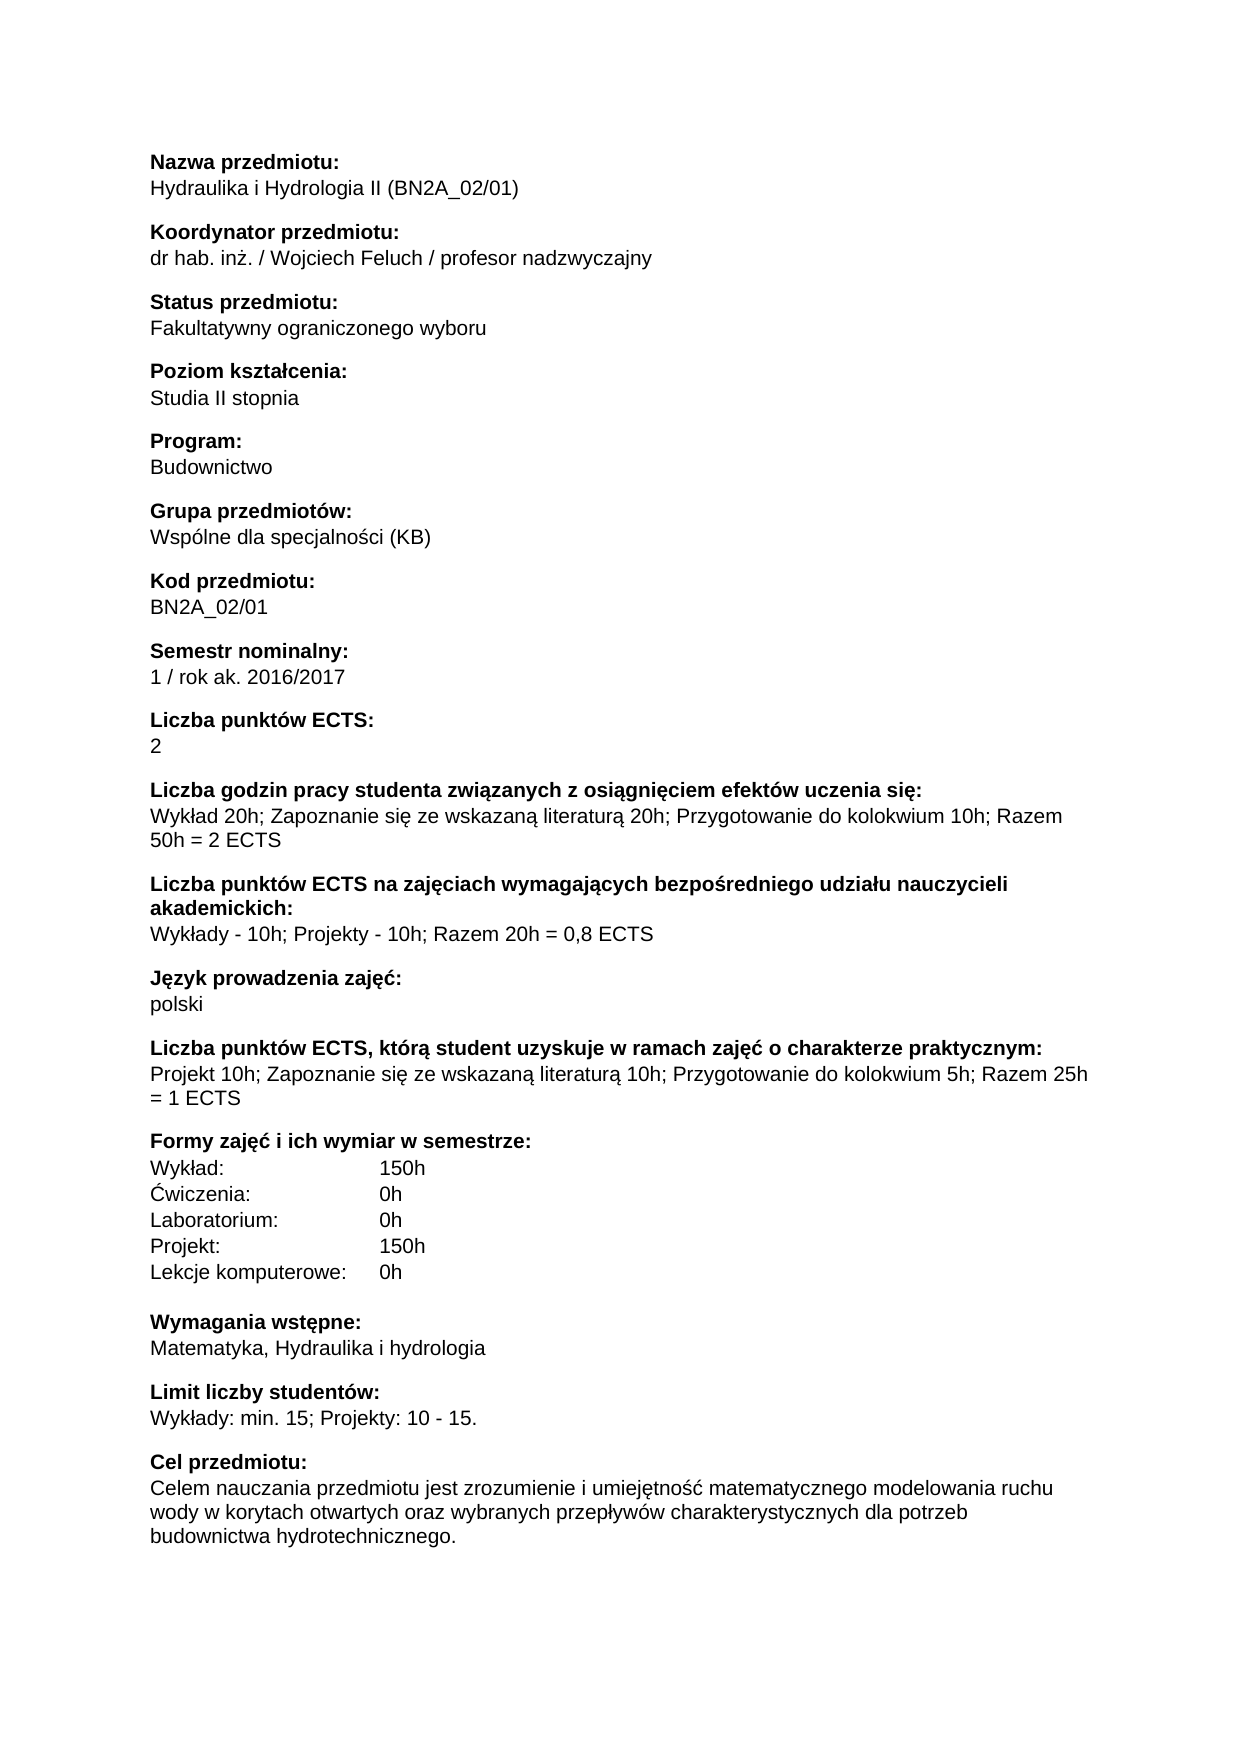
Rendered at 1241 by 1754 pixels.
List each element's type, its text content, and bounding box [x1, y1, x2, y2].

text Grupa przedmiotów: [150, 499, 1090, 523]
table_cell Ćwiczenia: [140, 1182, 367, 1206]
table_header Wykład: [140, 1156, 367, 1180]
text Fakultatywny ograniczonego wyboru [150, 316, 1090, 339]
text Formy zajęć i ich wymiar w semestrze: [150, 1129, 1090, 1153]
text Liczba punktów ECTS na zajęciach wymagających bezpośredniego udziału nauczycieli akademickich: [150, 872, 1090, 920]
text Budownictwo [150, 455, 1090, 479]
table_cell Laboratorium: [140, 1208, 367, 1232]
text Wykłady: min. 15; Projekty: 10 - 15. [150, 1406, 1090, 1430]
text 2 [150, 734, 1090, 758]
table_header 150h [369, 1156, 597, 1180]
text Kod przedmiotu: [150, 569, 1090, 593]
table_cell Lekcje komputerowe: [140, 1260, 367, 1284]
text Wykład 20h; Zapoznanie się ze wskazaną literaturą 20h; Przygotowanie do kolokwium 10h; Razem 50h = 2 ECTS [150, 804, 1090, 852]
text Liczba godzin pracy studenta związanych z osiągnięciem efektów uczenia się: [150, 778, 1090, 802]
text Program: [150, 429, 1090, 453]
text Wspólne dla specjalności (KB) [150, 525, 1090, 549]
text BN2A_02/01 [150, 595, 1090, 619]
text Wykłady - 10h; Projekty - 10h; Razem 20h = 0,8 ECTS [150, 922, 1090, 946]
text Matematyka, Hydraulika i hydrologia [150, 1336, 1090, 1360]
text 1 / rok ak. 2016/2017 [150, 664, 1090, 688]
text Cel przedmiotu: [150, 1449, 1090, 1473]
text Liczba punktów ECTS: [150, 708, 1090, 732]
text Liczba punktów ECTS, którą student uzyskuje w ramach zajęć o charakterze praktycznym: [150, 1035, 1090, 1059]
text dr hab. inż. / Wojciech Feluch / profesor nadzwyczajny [150, 246, 1090, 270]
text Semestr nominalny: [150, 638, 1090, 662]
table_cell Projekt: [140, 1234, 367, 1258]
text Nazwa przedmiotu: [150, 150, 1090, 174]
text Wymagania wstępne: [150, 1310, 1090, 1334]
text Poziom kształcenia: [150, 359, 1090, 383]
text Język prowadzenia zajęć: [150, 966, 1090, 989]
table_cell 0h [369, 1206, 597, 1232]
text Limit liczby studentów: [150, 1380, 1090, 1404]
text Projekt 10h; Zapoznanie się ze wskazaną literaturą 10h; Przygotowanie do kolokwium 5h; Razem 25h = 1 ECTS [150, 1061, 1090, 1109]
table_cell 0h [369, 1258, 597, 1284]
table_cell 0h [369, 1180, 597, 1206]
table_cell 150h [369, 1232, 597, 1258]
text Koordynator przedmiotu: [150, 220, 1090, 244]
text Hydraulika i Hydrologia II (BN2A_02/01) [150, 176, 1090, 200]
text polski [150, 992, 1090, 1016]
text Status przedmiotu: [150, 289, 1090, 313]
text Studia II stopnia [150, 385, 1090, 409]
text Celem nauczania przedmiotu jest zrozumienie i umiejętność matematycznego modelowania ruchu wody w korytach otwartych oraz wybranych przepływów charakterystycznych dla potrzeb budownictwa hydrotechnicznego. [150, 1476, 1090, 1547]
